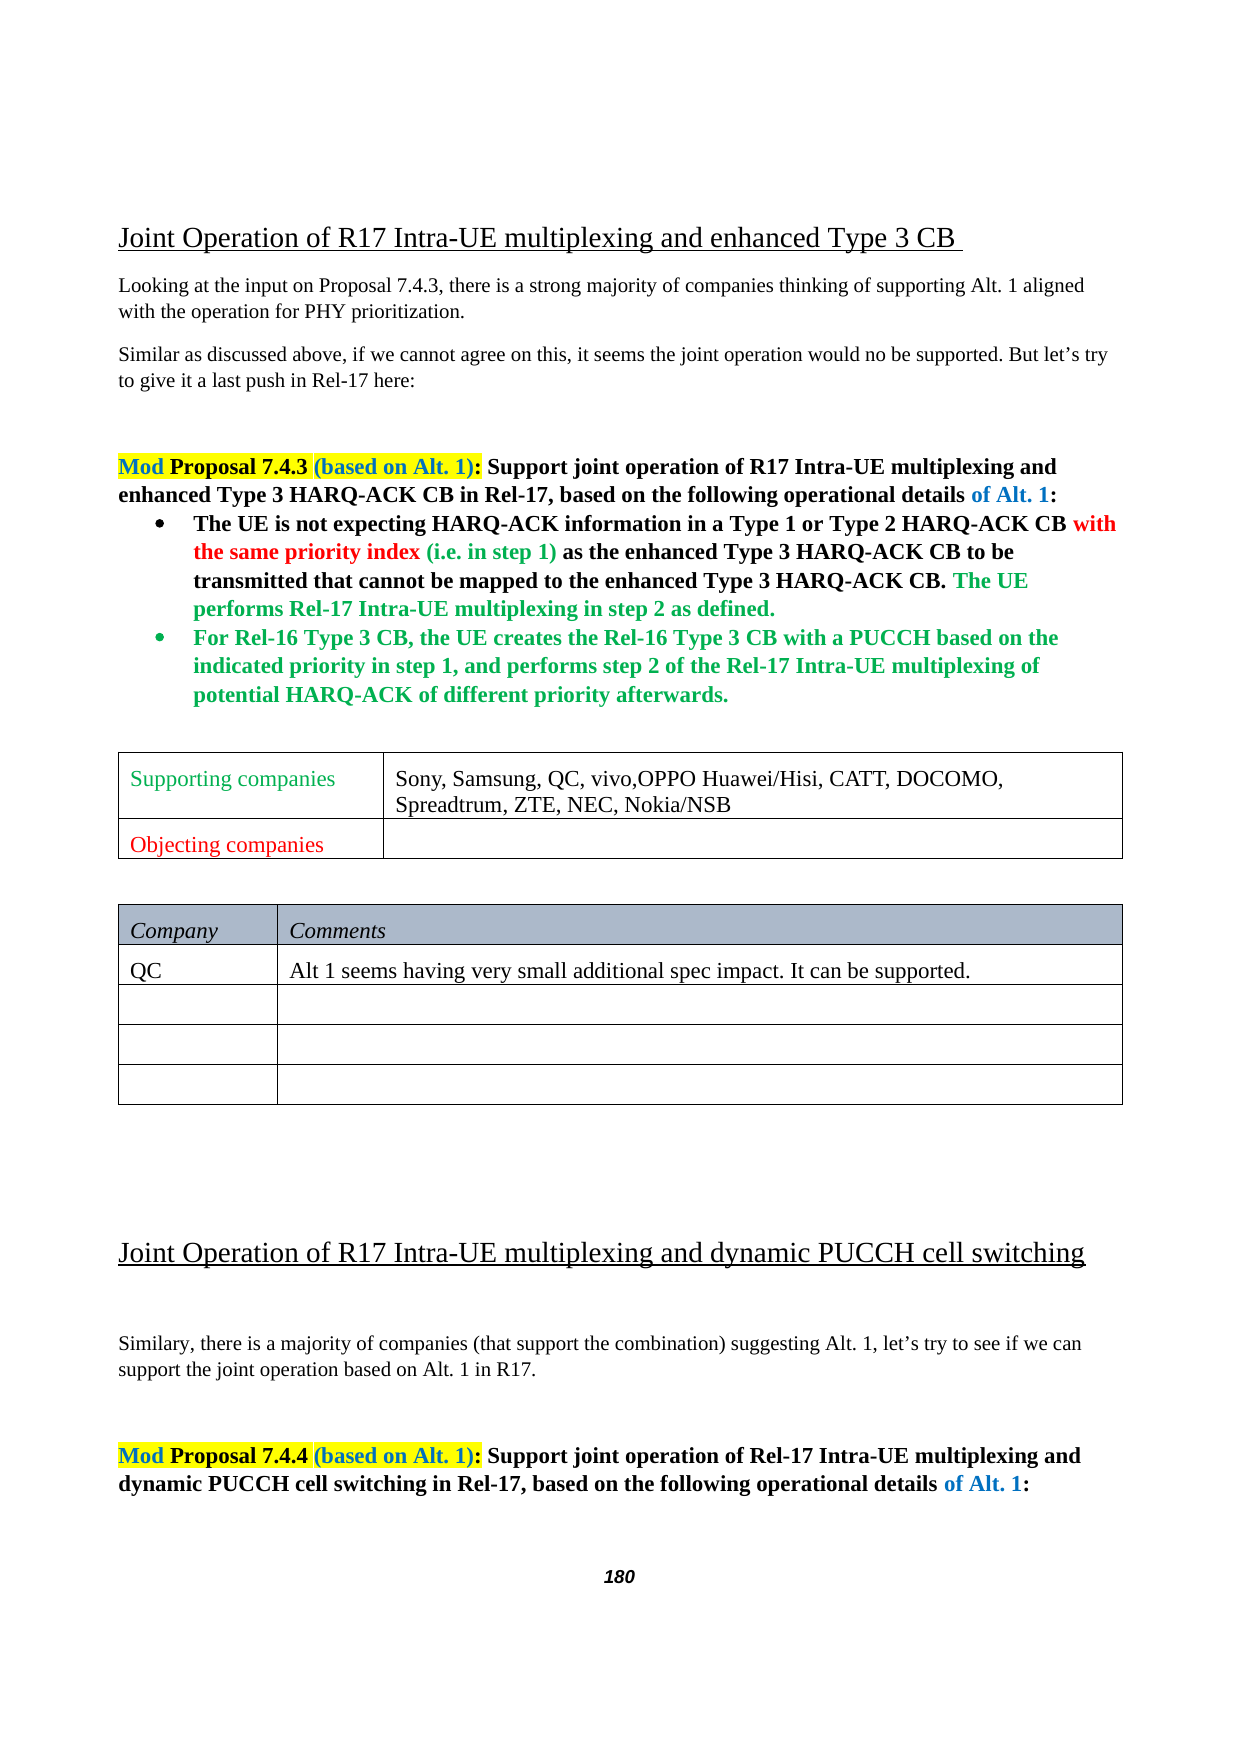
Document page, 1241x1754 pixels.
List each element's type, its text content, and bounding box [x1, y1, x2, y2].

text Similary, there is a majority of companies (that support the combination) suggesting Alt. 1, let’s try to see if we can support the joint operation based on Alt. 1 in R17. [118, 1331, 1122, 1381]
text Mod Proposal 7.4.4 (based on Alt. 1): Support joint operation of Rel-17 Intra-UE multiplexing and dynamic PUCCH cell switching in Rel-17, based on the following operational details of Alt. 1: [118, 1442, 1122, 1497]
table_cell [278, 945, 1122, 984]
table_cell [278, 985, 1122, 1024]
list For Rel-16 Type 3 CB, the UE creates the Rel-16 Type 3 CB with a PUCCH based on the indicated priority in step 1, and performs step 2 of the Rel-17 Intra-UE multiplexing of potential HARQ-ACK of different priority afterwards. [156, 624, 1122, 707]
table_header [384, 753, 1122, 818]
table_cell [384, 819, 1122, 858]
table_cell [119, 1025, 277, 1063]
text Joint Operation of R17 Intra-UE multiplexing and enhanced Type 3 CB [118, 221, 1122, 254]
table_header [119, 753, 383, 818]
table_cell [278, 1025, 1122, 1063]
text Joint Operation of R17 Intra-UE multiplexing and dynamic PUCCH cell switching [118, 1235, 1122, 1268]
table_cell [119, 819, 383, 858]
list The UE is not expecting HARQ-ACK information in a Type 1 or Type 2 HARQ-ACK CB with the same priority index (i.e. in step 1) as the enhanced Type 3 HARQ-ACK CB to be transmitted that cannot be mapped to the enhanced Type 3 HARQ-ACK CB. The UE performs Rel-17 Intra-UE multiplexing in step 2 as defined. [156, 510, 1122, 622]
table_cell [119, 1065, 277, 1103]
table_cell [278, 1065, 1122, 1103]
text Similar as discussed above, if we cannot agree on this, it seems the joint operation would no be supported. But let’s try to give it a last push in Rel-17 here: [118, 342, 1122, 392]
text Mod Proposal 7.4.3 (based on Alt. 1): Support joint operation of R17 Intra-UE multiplexing and enhanced Type 3 HARQ-ACK CB in Rel-17, based on the following operational details of Alt. 1: [118, 453, 1122, 508]
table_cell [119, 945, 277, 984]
text Looking at the input on Proposal 7.4.3, there is a strong majority of companies thinking of supporting Alt. 1 aligned with the operation for PHY prioritization. [118, 273, 1122, 323]
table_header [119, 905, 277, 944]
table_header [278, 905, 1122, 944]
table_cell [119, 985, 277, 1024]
